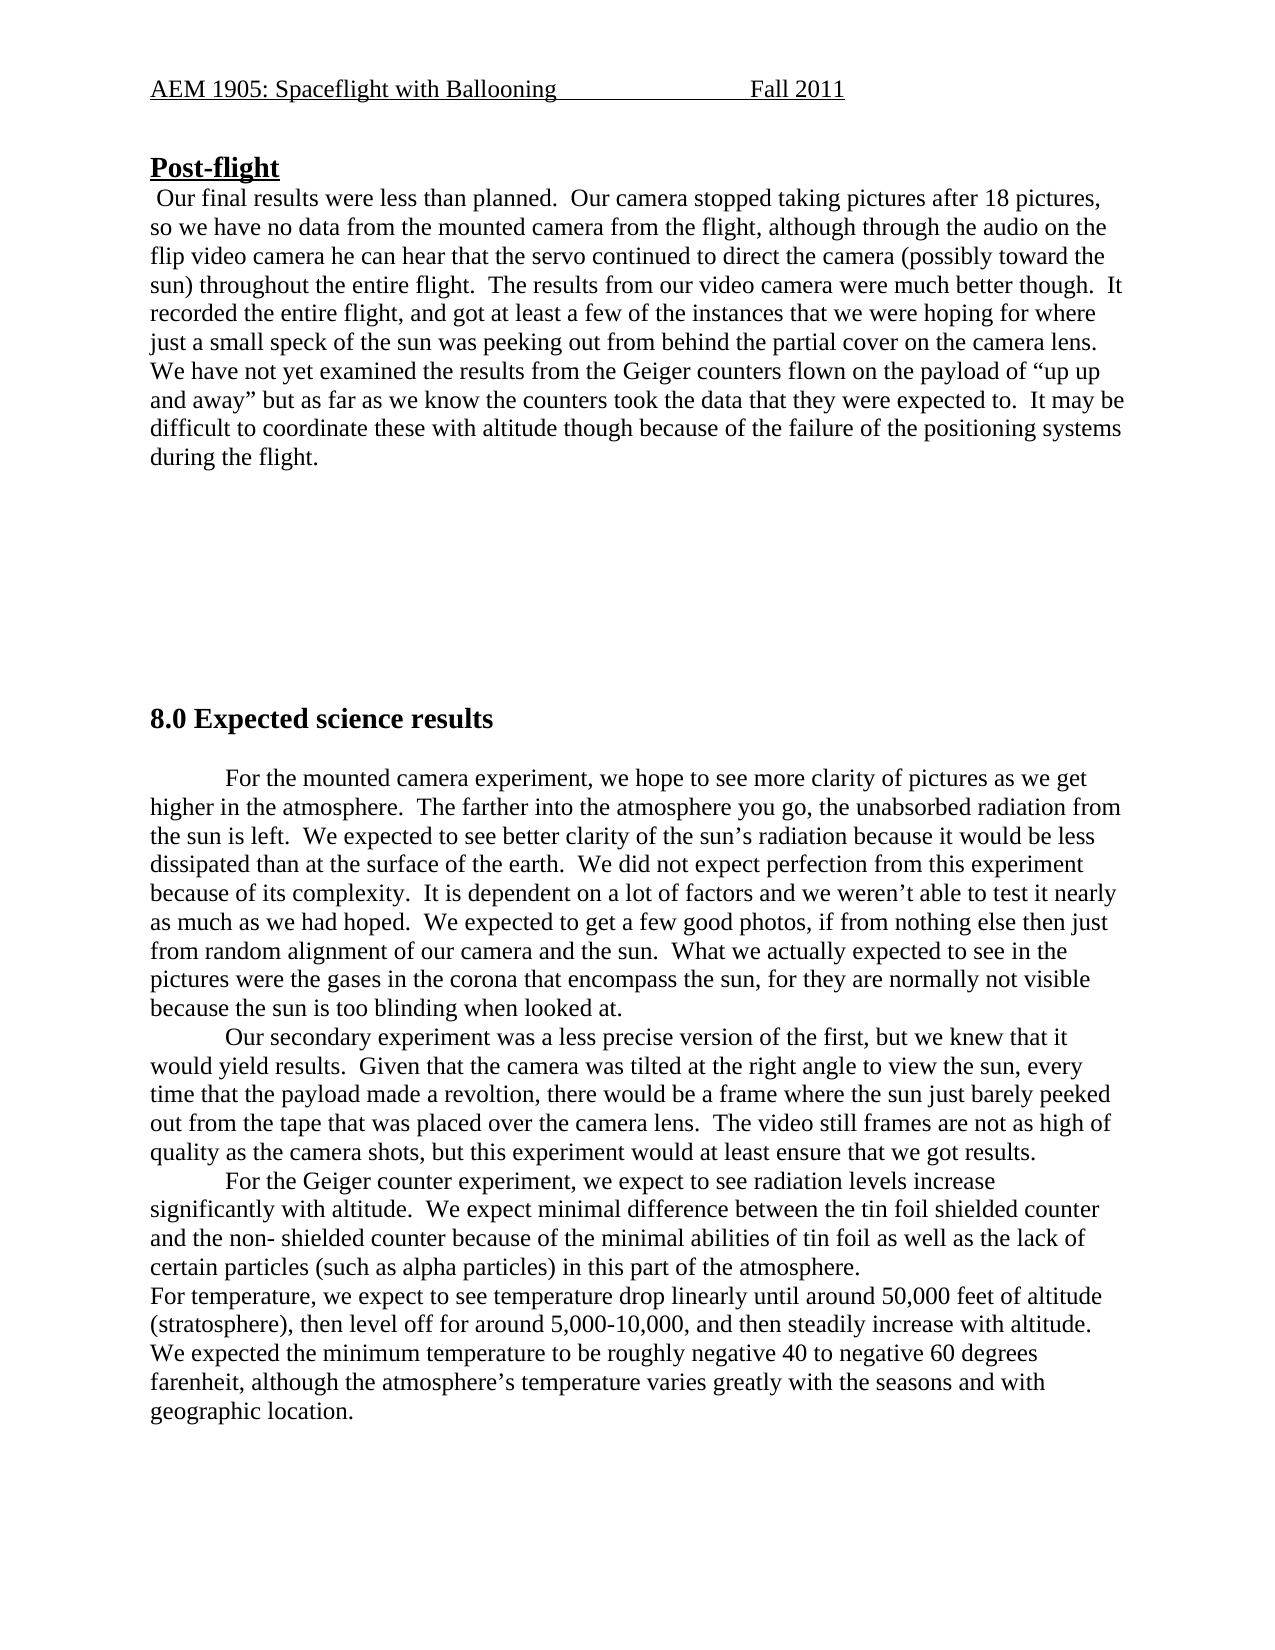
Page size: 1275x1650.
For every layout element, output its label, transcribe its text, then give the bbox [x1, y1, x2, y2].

text For temperature, we expect to see temperature drop linearly until around 50,000 feet of altitude (stratosphere), then level off for around 5,000-10,000, and then steadily increase with altitude. We expected the minimum temperature to be roughly negative 40 to negative 60 degrees farenheit, although the atmosphere’s temperature varies greatly with the seasons and with geographic location. [150, 1281, 1125, 1424]
text For the mounted camera experiment, we hope to see more clarity of pictures as we get higher in the atmosphere. The farther into the atmosphere you go, the unabsorbed radiation from the sun is left. We expected to see better clarity of the sun’s radiation because it would be less dissipated than at the surface of the earth. We did not expect perfection from this experiment because of its complexity. It is dependent on a lot of factors and we weren’t able to test it nearly as much as we had hoped. We expected to get a few good photos, if from nothing else then just from random alignment of our camera and the sun. What we actually expected to see in the pictures were the gases in the corona that encompass the sun, for they are normally not visible because the sun is too blinding when looked at. [150, 763, 1125, 1022]
text 8.0 Expected science results [150, 701, 1125, 734]
text Our final results were less than planned. Our camera stopped taking pictures after 18 pictures, so we have no data from the mounted camera from the flight, although through the audio on the flip video camera he can hear that the servo continued to direct the camera (possibly toward the sun) throughout the entire flight. The results from our video camera were much better though. It recorded the entire flight, and got at least a few of the instances that we were hoping for where just a small speck of the sun was peeking out from behind the partial cover on the camera lens. We have not yet examined the results from the Geiger counters flown on the payload of “up up and away” but as far as we know the counters took the data that they were expected to. It may be difficult to coordinate these with altitude though because of the failure of the positioning systems during the flight. [150, 183, 1125, 471]
text For the Geiger counter experiment, we expect to see radiation levels increase significantly with altitude. We expect minimal difference between the tin foil shielded counter and the non- shielded counter because of the minimal abilities of tin foil as well as the lack of certain particles (such as alpha particles) in this part of the atmosphere. [150, 1166, 1125, 1281]
text Our secondary experiment was a less precise version of the first, but we knew that it would yield results. Given that the camera was tilted at the right angle to view the sun, every time that the payload made a revoltion, there would be a frame where the sun just barely peeked out from the tape that was placed over the camera lens. The video still frames are not as high of quality as the camera shots, but this experiment would at least ensure that we got results. [150, 1022, 1125, 1166]
text Post-flight [150, 150, 1125, 183]
